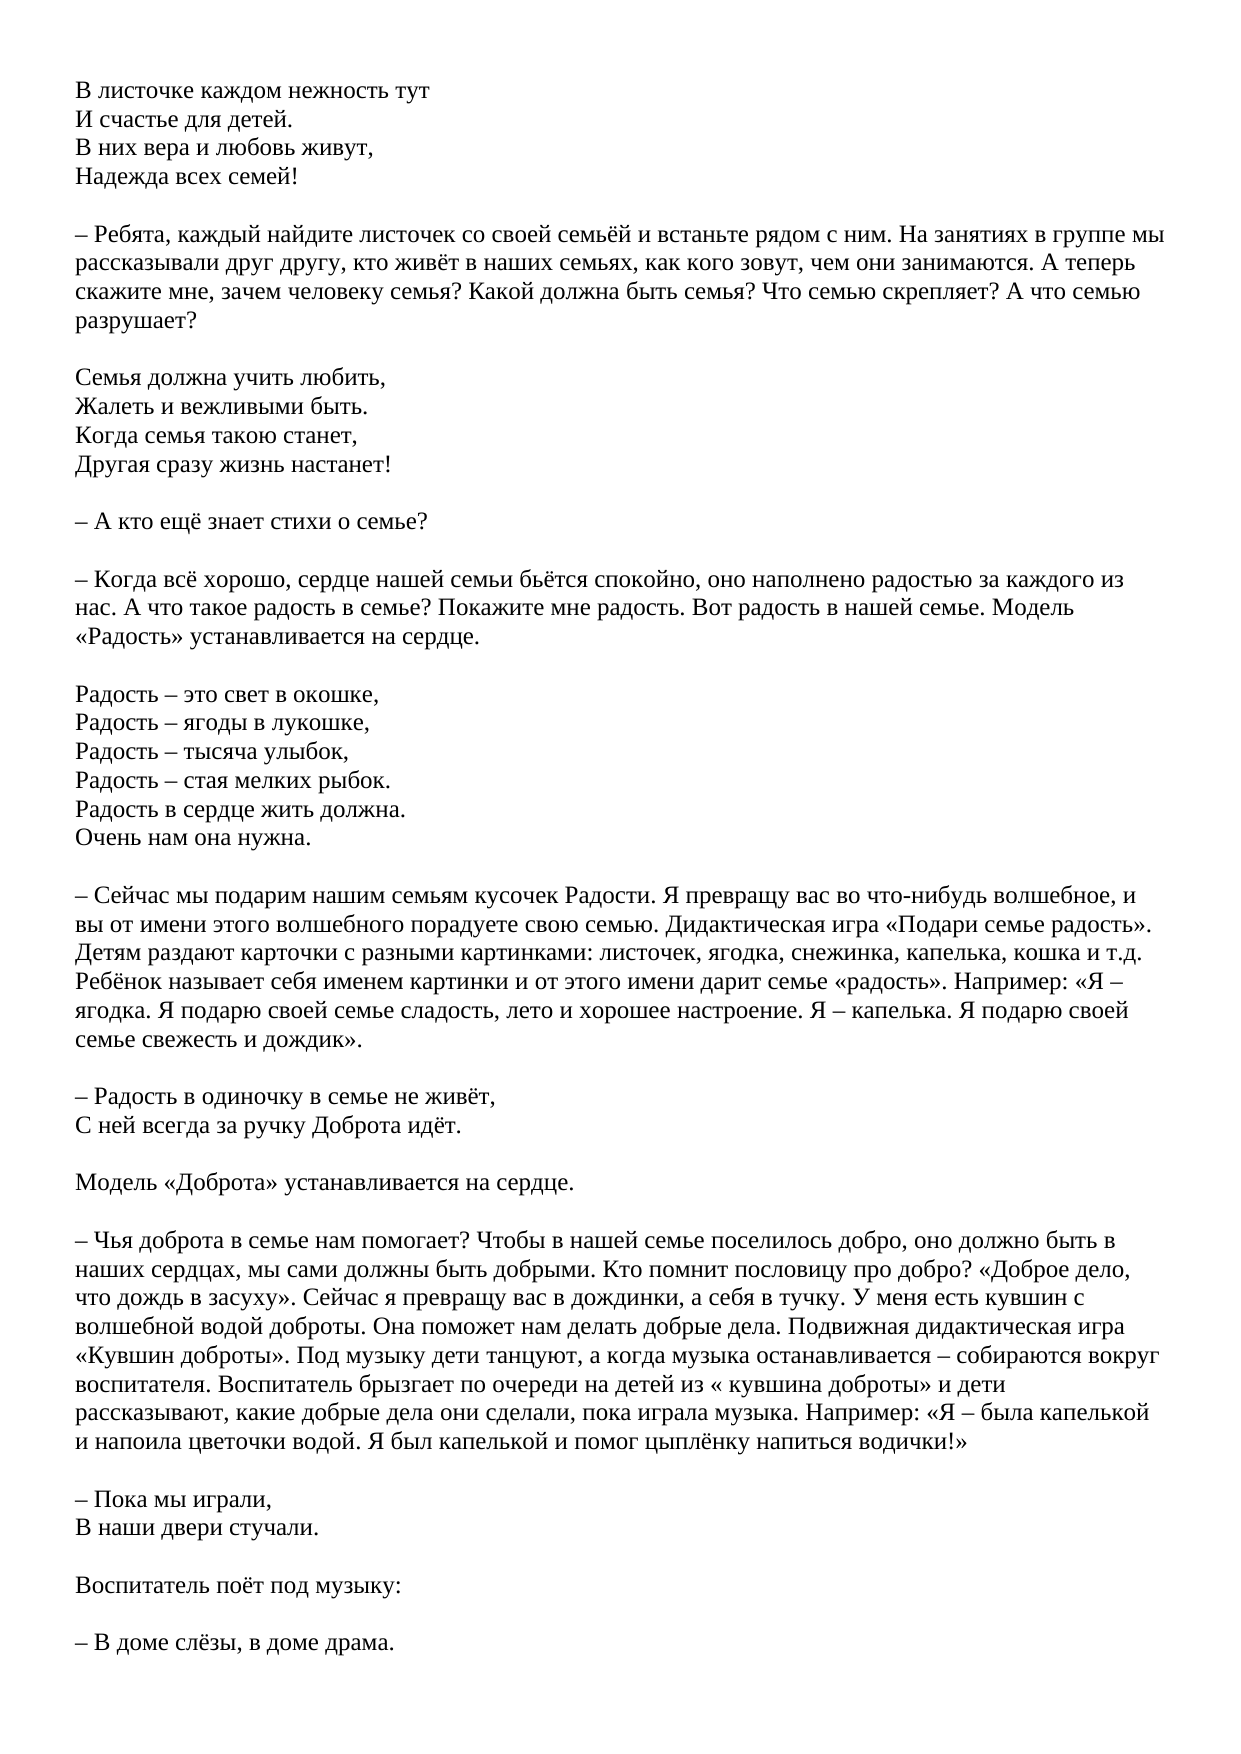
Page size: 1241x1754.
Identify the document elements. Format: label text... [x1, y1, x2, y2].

text В листочке каждом нежность тут [75, 75, 1165, 104]
text – Ребята, каждый найдите листочек со своей семьёй и встаньте рядом с ним. На занятиях в группе мы рассказывали друг другу, кто живёт в наших семьях, как кого зовут, чем они занимаются. А теперь скажите мне, зачем человеку семья? Какой должна быть семья? Что семью скрепляет? А что семью разрушает? [75, 219, 1165, 334]
text – Чья доброта в семье нам помогает? Чтобы в нашей семье поселилось добро, оно должно быть в наших сердцах, мы сами должны быть добрыми. Кто помнит пословицу про добро? «Доброе дело, что дождь в засуху». Сейчас я превращу вас в дождинки, а себя в тучку. У меня есть кувшин с волшебной водой доброты. Она поможет нам делать добрые дела. Подвижная дидактическая игра «Кувшин доброты». Под музыку дети танцуют, а когда музыка останавливается – собираются вокруг воспитателя. Воспитатель брызгает по очереди на детей из « кувшина доброты» и дети рассказывают, какие добрые дела они сделали, пока играла музыка. Например: «Я – была капелькой и напоила цветочки водой. Я был капелькой и помог цыплёнку напиться водички!» [75, 1225, 1165, 1455]
text Радость – это свет в окошке, [75, 679, 1165, 707]
text Радость – ягоды в лукошке, [75, 707, 1165, 736]
text – Когда всё хорошо, сердце нашей семьи бьётся спокойно, оно наполнено радостью за каждого из нас. А что такое радость в семье? Покажите мне радость. Вот радость в нашей семье. Модель «Радость» устанавливается на сердце. [75, 564, 1165, 650]
text Модель «Доброта» устанавливается на сердце. [75, 1167, 1165, 1196]
text – В доме слёзы, в доме драма. [75, 1627, 1165, 1656]
text Жалеть и вежливыми быть. [75, 391, 1165, 420]
text В наши двери стучали. [75, 1512, 1165, 1541]
text Радость – тысяча улыбок, [75, 736, 1165, 765]
text – А кто ещё знает стихи о семье? [75, 506, 1165, 535]
text Надежда всех семей! [75, 161, 1165, 190]
text Другая сразу жизнь настанет! [75, 449, 1165, 477]
text И счастье для детей. [75, 104, 1165, 132]
text В них вера и любовь живут, [75, 132, 1165, 161]
text Семья должна учить любить, [75, 362, 1165, 391]
text Очень нам она нужна. [75, 822, 1165, 851]
text Радость в сердце жить должна. [75, 794, 1165, 822]
text Радость – стая мелких рыбок. [75, 765, 1165, 794]
text Воспитатель поёт под музыку: [75, 1570, 1165, 1599]
text – Радость в одиночку в семье не живёт, [75, 1081, 1165, 1110]
text – Пока мы играли, [75, 1484, 1165, 1512]
text – Сейчас мы подарим нашим семьям кусочек Радости. Я превращу вас во что-нибудь волшебное, и вы от имени этого волшебного порадуете свою семью. Дидактическая игра «Подари семье радость». Детям раздают карточки с разными картинками: листочек, ягодка, снежинка, капелька, кошка и т.д. Ребёнок называет себя именем картинки и от этого имени дарит семье «радость». Например: «Я – ягодка. Я подарю своей семье сладость, лето и хорошее настроение. Я – капелька. Я подарю своей семье свежесть и дождик». [75, 880, 1165, 1052]
text С ней всегда за ручку Доброта идёт. [75, 1110, 1165, 1139]
text Когда семья такою станет, [75, 420, 1165, 449]
